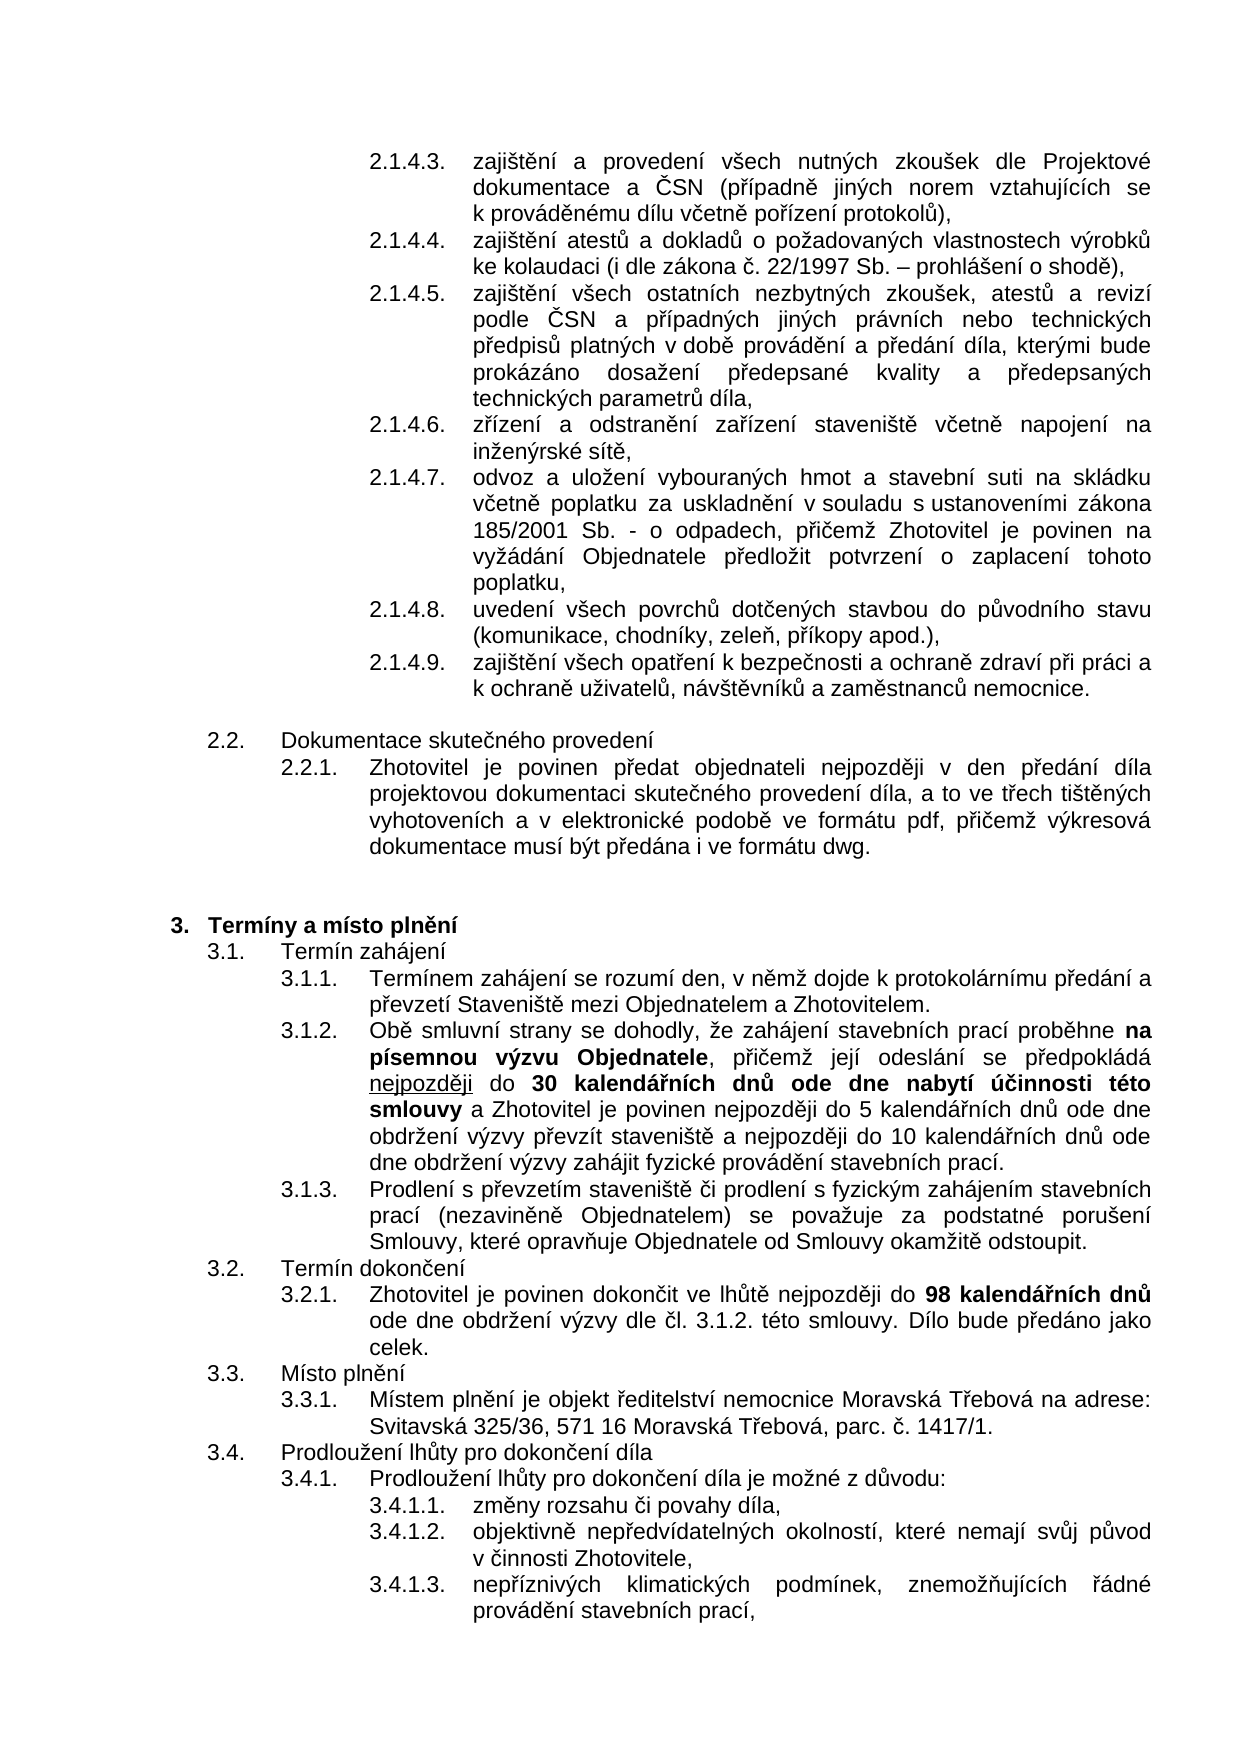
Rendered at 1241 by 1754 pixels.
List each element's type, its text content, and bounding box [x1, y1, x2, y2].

list zřízení a odstranění zařízení staveniště včetně napojení na inženýrské sítě, [369, 411, 1152, 464]
list Termín dokončení [207, 1254, 1152, 1281]
list Dokumentace skutečného provedení [207, 727, 1152, 754]
list Termíny a místo plnění [170, 912, 1152, 938]
list zajištění všech opatření k bezpečnosti a ochraně zdraví při práci a k ochraně uživatelů, návštěvníků a zaměstnanců nemocnice. [369, 648, 1152, 701]
list objektivně nepředvídatelných okolností, které nemají svůj původ v činnosti Zhotovitele, [369, 1518, 1152, 1571]
list změny rozsahu či povahy díla, [369, 1492, 1152, 1518]
list zajištění a provedení všech nutných zkoušek dle Projektové dokumentace a ČSN (případně jiných norem vztahujících se k prováděnému dílu včetně pořízení protokolů), [369, 148, 1152, 227]
list Místem plnění je objekt ředitelství nemocnice Moravská Třebová na adrese: Svitavská 325/36, 571 16 Moravská Třebová, parc. č. 1417/1. [281, 1386, 1152, 1439]
list nepříznivých klimatických podmínek, znemožňujících řádné provádění stavebních prací, [369, 1571, 1152, 1623]
list Termínem zahájení se rozumí den, v němž dojde k protokolárnímu předání a převzetí Staveniště mezi Objednatelem a Zhotovitelem. [281, 965, 1152, 1017]
list Místo plnění [207, 1360, 1152, 1386]
list zajištění všech ostatních nezbytných zkoušek, atestů a revizí podle ČSN a případných jiných právních nebo technických předpisů platných v době provádění a předání díla, kterými bude prokázáno dosažení předepsané kvality a předepsaných technických parametrů díla, [369, 279, 1152, 411]
list Termín zahájení [207, 938, 1152, 965]
list Obě smluvní strany se dohodly, že zahájení stavebních prací proběhne na písemnou výzvu Objednatele, přičemž její odeslání se předpokládá nejpozději do 30 kalendářních dnů ode dne nabytí účinnosti této smlouvy a Zhotovitel je povinen nejpozději do 5 kalendářních dnů ode dne obdržení výzvy převzít staveniště a nejpozději do 10 kalendářních dnů ode dne obdržení výzvy zahájit fyzické provádění stavebních prací. [281, 1017, 1152, 1176]
list Prodloužení lhůty pro dokončení díla [207, 1439, 1152, 1465]
list Prodlení s převzetím staveniště či prodlení s fyzickým zahájením stavebních prací (nezaviněně Objednatelem) se považuje za podstatné porušení Smlouvy, které opravňuje Objednatele od Smlouvy okamžitě odstoupit. [281, 1176, 1152, 1254]
list Zhotovitel je povinen předat objednateli nejpozději v den předání díla projektovou dokumentaci skutečného provedení díla, a to ve třech tištěných vyhotoveních a v elektronické podobě ve formátu pdf, přičemž výkresová dokumentace musí být předána i ve formátu dwg. [281, 754, 1152, 859]
list zajištění atestů a dokladů o požadovaných vlastnostech výrobků ke kolaudaci (i dle zákona č. 22/1997 Sb. – prohlášení o shodě), [369, 227, 1152, 279]
list Prodloužení lhůty pro dokončení díla je možné z důvodu: [281, 1465, 1152, 1492]
list odvoz a uložení vybouraných hmot a stavební suti na skládku včetně poplatku za uskladnění v souladu s ustanoveními zákona 185/2001 Sb. - o odpadech, přičemž Zhotovitel je povinen na vyžádání Objednatele předložit potvrzení o zaplacení tohoto poplatku, [369, 464, 1152, 596]
list Zhotovitel je povinen dokončit ve lhůtě nejpozději do 98 kalendářních dnů ode dne obdržení výzvy dle čl. 3.1.2. této smlouvy. Dílo bude předáno jako celek. [281, 1281, 1152, 1360]
list uvedení všech povrchů dotčených stavbou do původního stavu (komunikace, chodníky, zeleň, příkopy apod.), [369, 596, 1152, 648]
